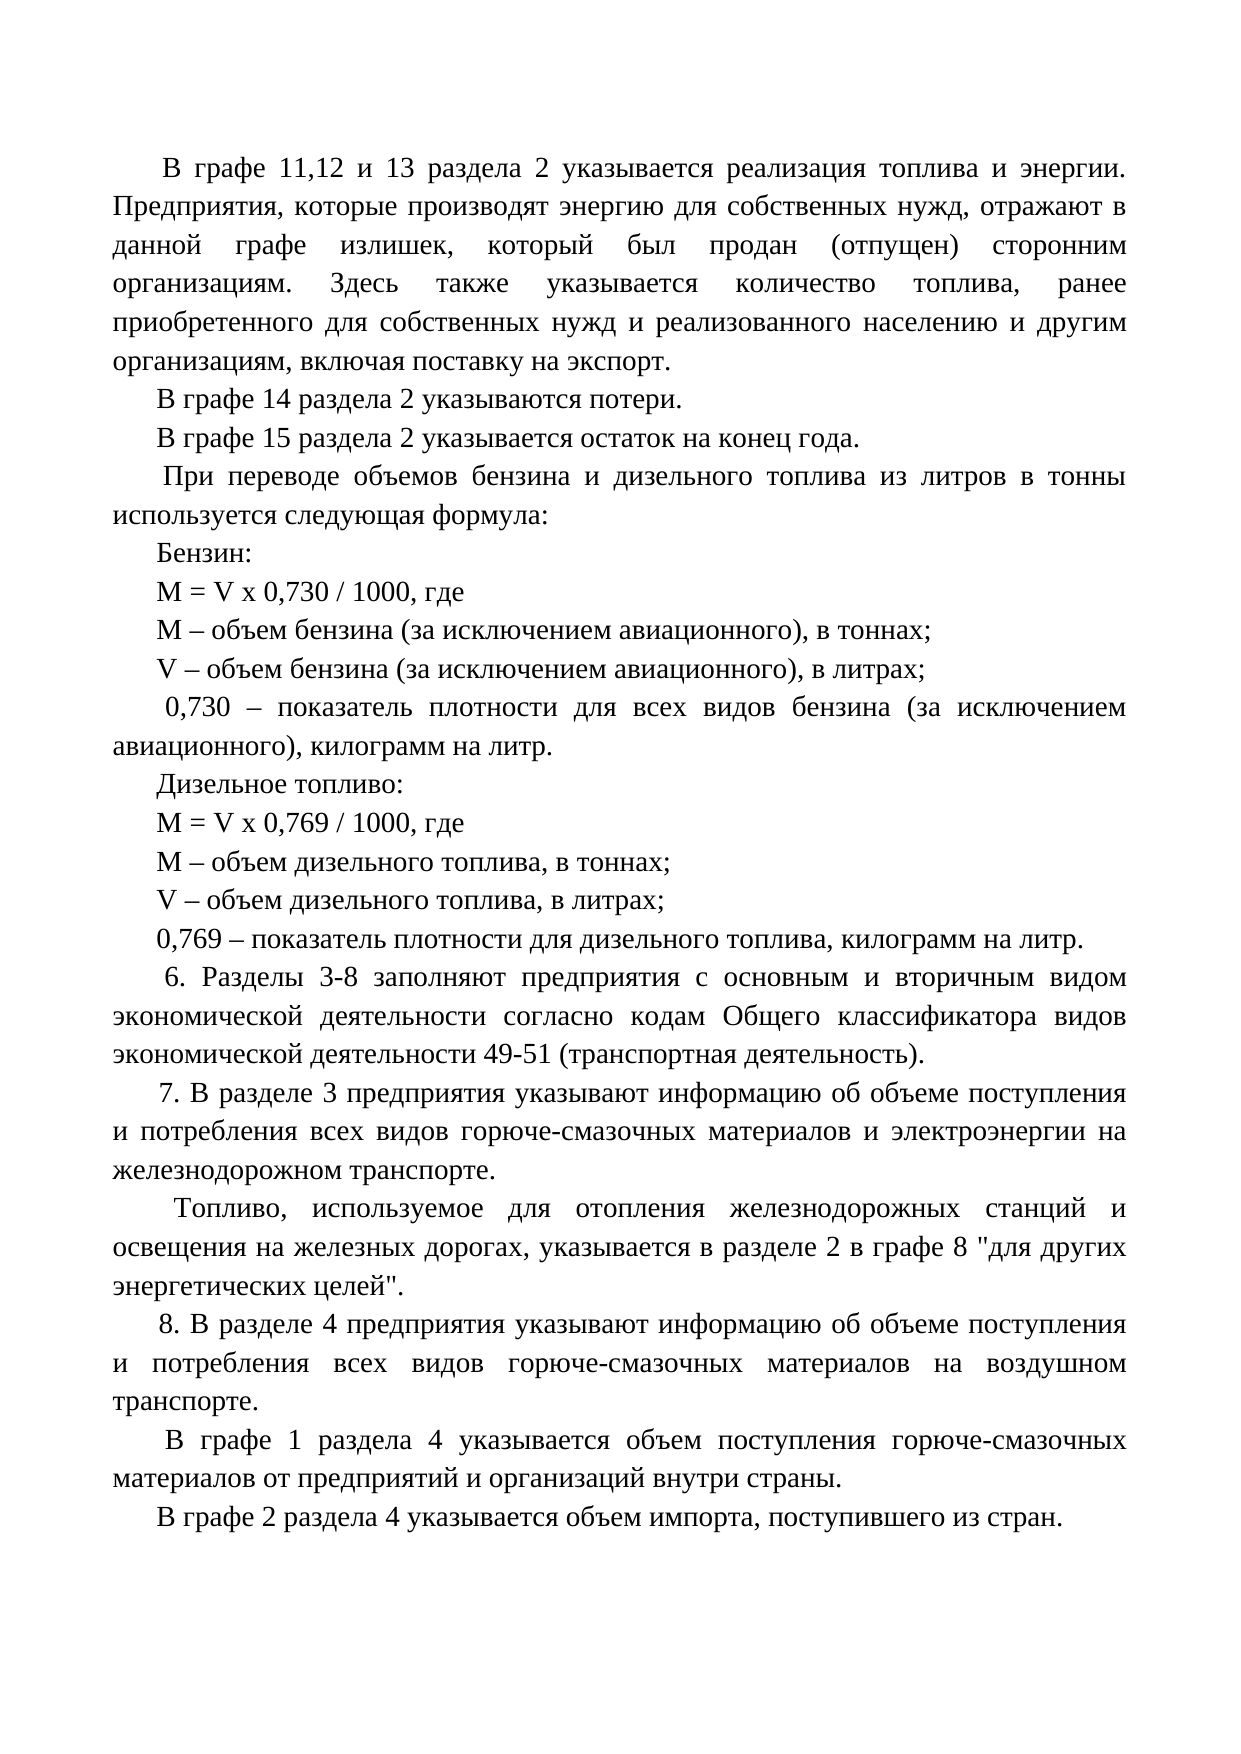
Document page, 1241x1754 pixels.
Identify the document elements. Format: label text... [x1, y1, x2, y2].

text 8. В разделе 4 предприятия указывают информацию об объеме поступления и потребления всех видов горюче-смазочных материалов на воздушном транспорте. [112, 1306, 1128, 1417]
text В графе 1 раздела 4 указывается объем поступления горюче-смазочных материалов от предприятий и организаций внутри страны. [112, 1422, 1128, 1494]
text Бензин: [112, 535, 1128, 569]
text 7. В разделе 3 предприятия указывают информацию об объеме поступления и потребления всех видов горюче-смазочных материалов и электроэнергии на железнодорожном транспорте. [112, 1075, 1128, 1186]
text 6. Разделы 3-8 заполняют предприятия с основным и вторичным видом экономической деятельности согласно кодам Общего классификатора видов экономической деятельности 49-51 (транспортная деятельность). [112, 959, 1128, 1070]
text V – объем бензина (за исключением авиационного), в литрах; [112, 651, 1128, 684]
text В графе 2 раздела 4 указывается объем импорта, поступившего из стран. [112, 1499, 1128, 1532]
text М – объем дизельного топлива, в тоннах; [112, 844, 1128, 877]
text V – объем дизельного топлива, в литрах; [112, 882, 1128, 916]
text М = V x 0,769 / 1000, где [112, 805, 1128, 839]
text 0,730 – показатель плотности для всех видов бензина (за исключением авиационного), килограмм на литр. [112, 689, 1128, 762]
text В графе 11,12 и 13 раздела 2 указывается реализация топлива и энергии. Предприятия, которые производят энергию для собственных нужд, отражают в данной графе излишек, который был продан (отпущен) сторонним организациям. Здесь также указывается количество топлива, ранее приобретенного для собственных нужд и реализованного населению и другим организациям, включая поставку на экспорт. [112, 150, 1128, 376]
text Дизельное топливо: [112, 767, 1128, 800]
text М = V x 0,730 / 1000, где [112, 574, 1128, 607]
text Топливо, используемое для отопления железнодорожных станций и освещения на железных дорогах, указывается в разделе 2 в графе 8 "для других энергетических целей". [112, 1191, 1128, 1301]
text В графе 15 раздела 2 указывается остаток на конец года. [112, 420, 1128, 453]
text М – объем бензина (за исключением авиационного), в тоннах; [112, 612, 1128, 646]
text В графе 14 раздела 2 указываются потери. [112, 381, 1128, 415]
text 0,769 – показатель плотности для дизельного топлива, килограмм на литр. [112, 921, 1128, 954]
text При переводе объемов бензина и дизельного топлива из литров в тонны используется следующая формула: [112, 458, 1128, 530]
